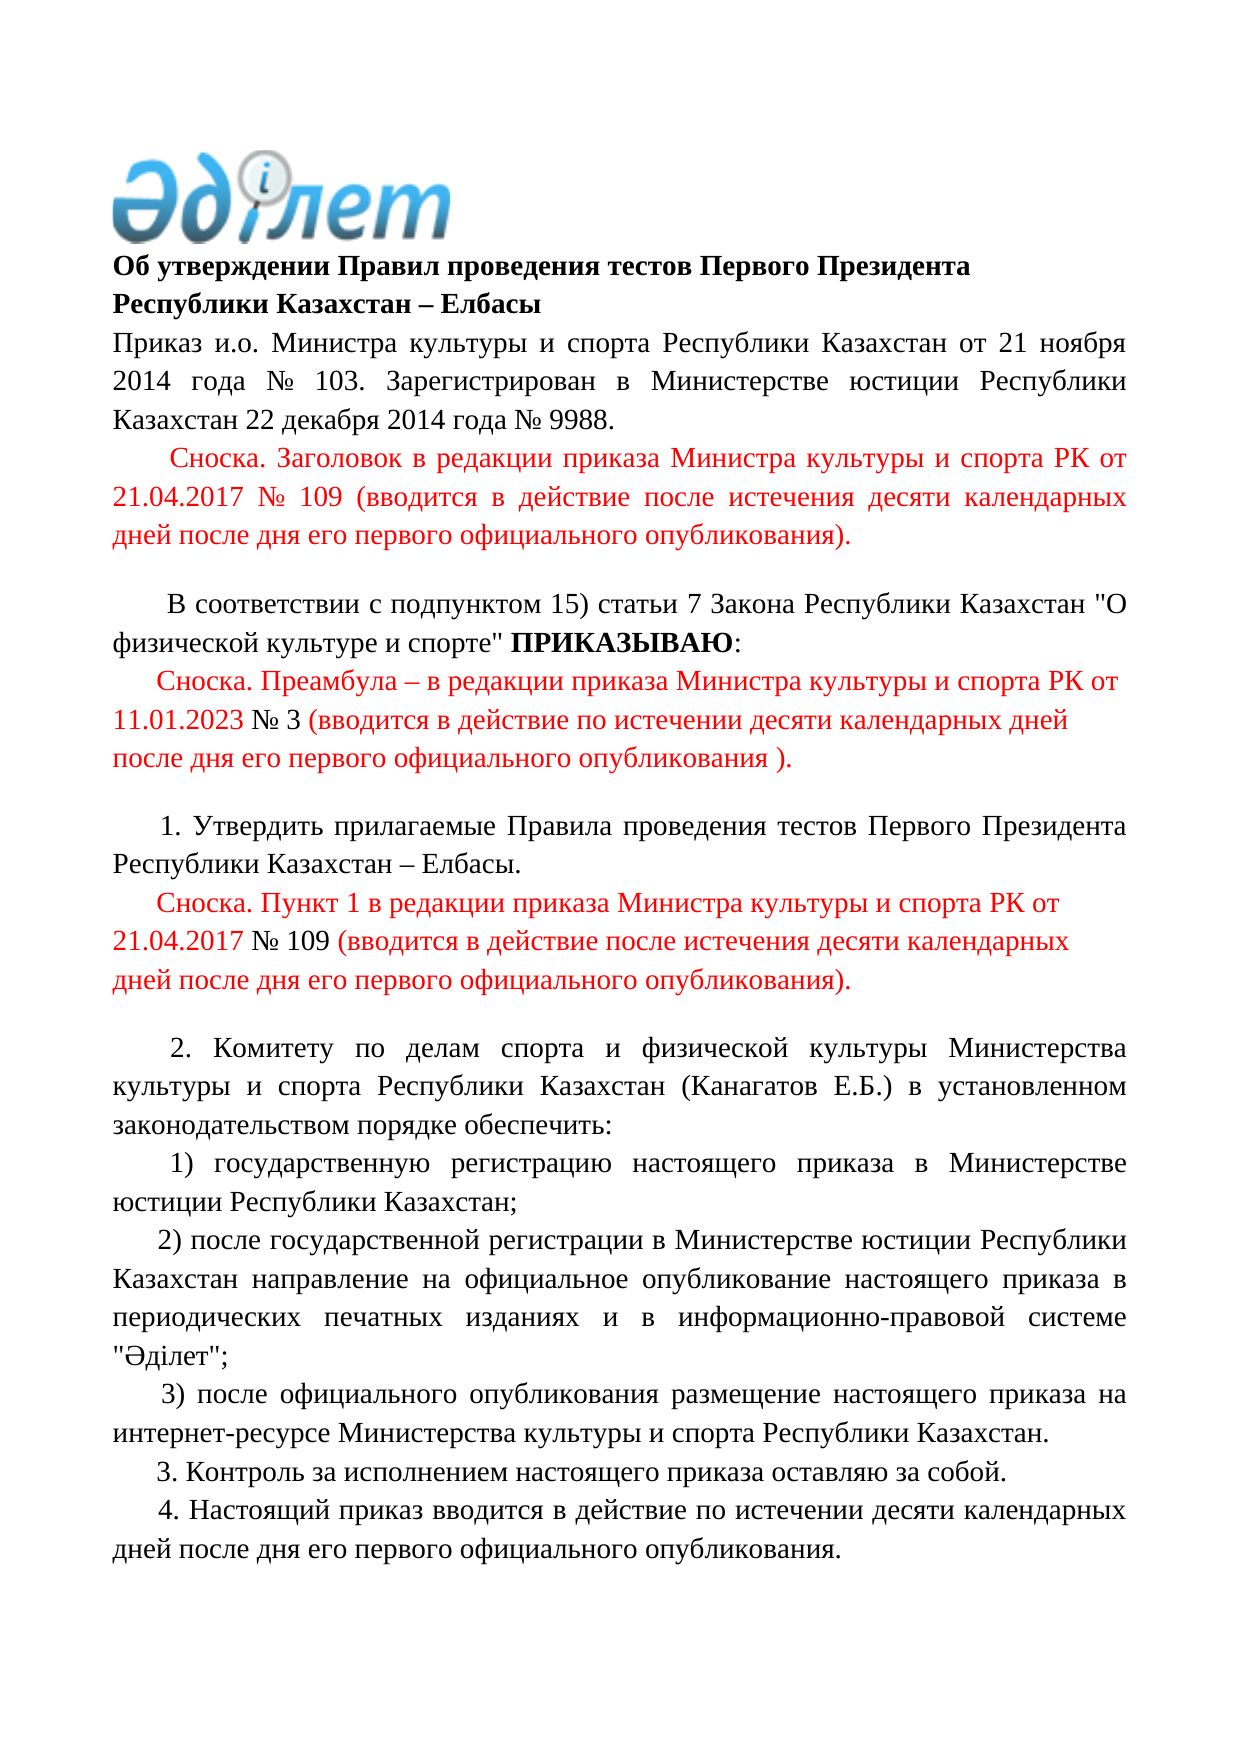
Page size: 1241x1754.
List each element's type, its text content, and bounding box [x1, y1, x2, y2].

picture [112, 150, 451, 244]
text 3) после официального опубликования размещение настоящего приказа на интернет-ресурсе Министерства культуры и спорта Республики Казахстан. [112, 1377, 1128, 1449]
text 3. Контроль за исполнением настоящего приказа оставляю за собой. [112, 1454, 1128, 1487]
text 2. Комитету по делам спорта и физической культуры Министерства культуры и cпорта Республики Казахстан (Канагатов Е.Б.) в установленном законодательством порядке обеспечить: [112, 1030, 1128, 1140]
text Об утверждении Правил проведения тестов Первого Президента Республики Казахстан – Елбасы [112, 248, 1128, 320]
text Сноска. Заголовок в редакции приказа Министра культуры и спорта РК от 21.04.2017 № 109 (вводится в действие после истечения десяти календарных дней после дня его первого официального опубликования). [112, 440, 1128, 551]
text 1. Утвердить прилагаемые Правила проведения тестов Первого Президента Республики Казахстан – Елбасы. [112, 808, 1128, 880]
text 2) после государственной регистрации в Министерстве юстиции Республики Казахстан направление на официальное опубликование настоящего приказа в периодических печатных изданиях и в информационно-правовой системе "Әділет"; [112, 1222, 1128, 1372]
text Сноска. Преамбула – в редакции приказа Министра культуры и спорта РК от 11.01.2023 № 3 (вводится в действие по истечении десяти календарных дней после дня его первого официального опубликования ). [112, 663, 1128, 804]
text Приказ и.о. Министра культуры и спорта Республики Казахстан от 21 ноября 2014 года № 103. Зарегистрирован в Министерстве юстиции Республики Казахстан 22 декабря 2014 года № 9988. [112, 325, 1128, 435]
text Сноска. Пункт 1 в редакции приказа Министра культуры и спорта РК от 21.04.2017 № 109 (вводится в действие после истечения десяти календарных дней после дня его первого официального опубликования). [112, 885, 1128, 1026]
text 4. Настоящий приказ вводится в действие по истечении десяти календарных дней после дня его первого официального опубликования. [112, 1492, 1128, 1564]
text В соответствии с подпунктом 15) статьи 7 Закона Республики Казахстан "О физической культуре и спорте" ПРИКАЗЫВАЮ: [112, 586, 1128, 658]
text 1) государственную регистрацию настоящего приказа в Министерстве юстиции Республики Казахстан; [112, 1145, 1128, 1217]
